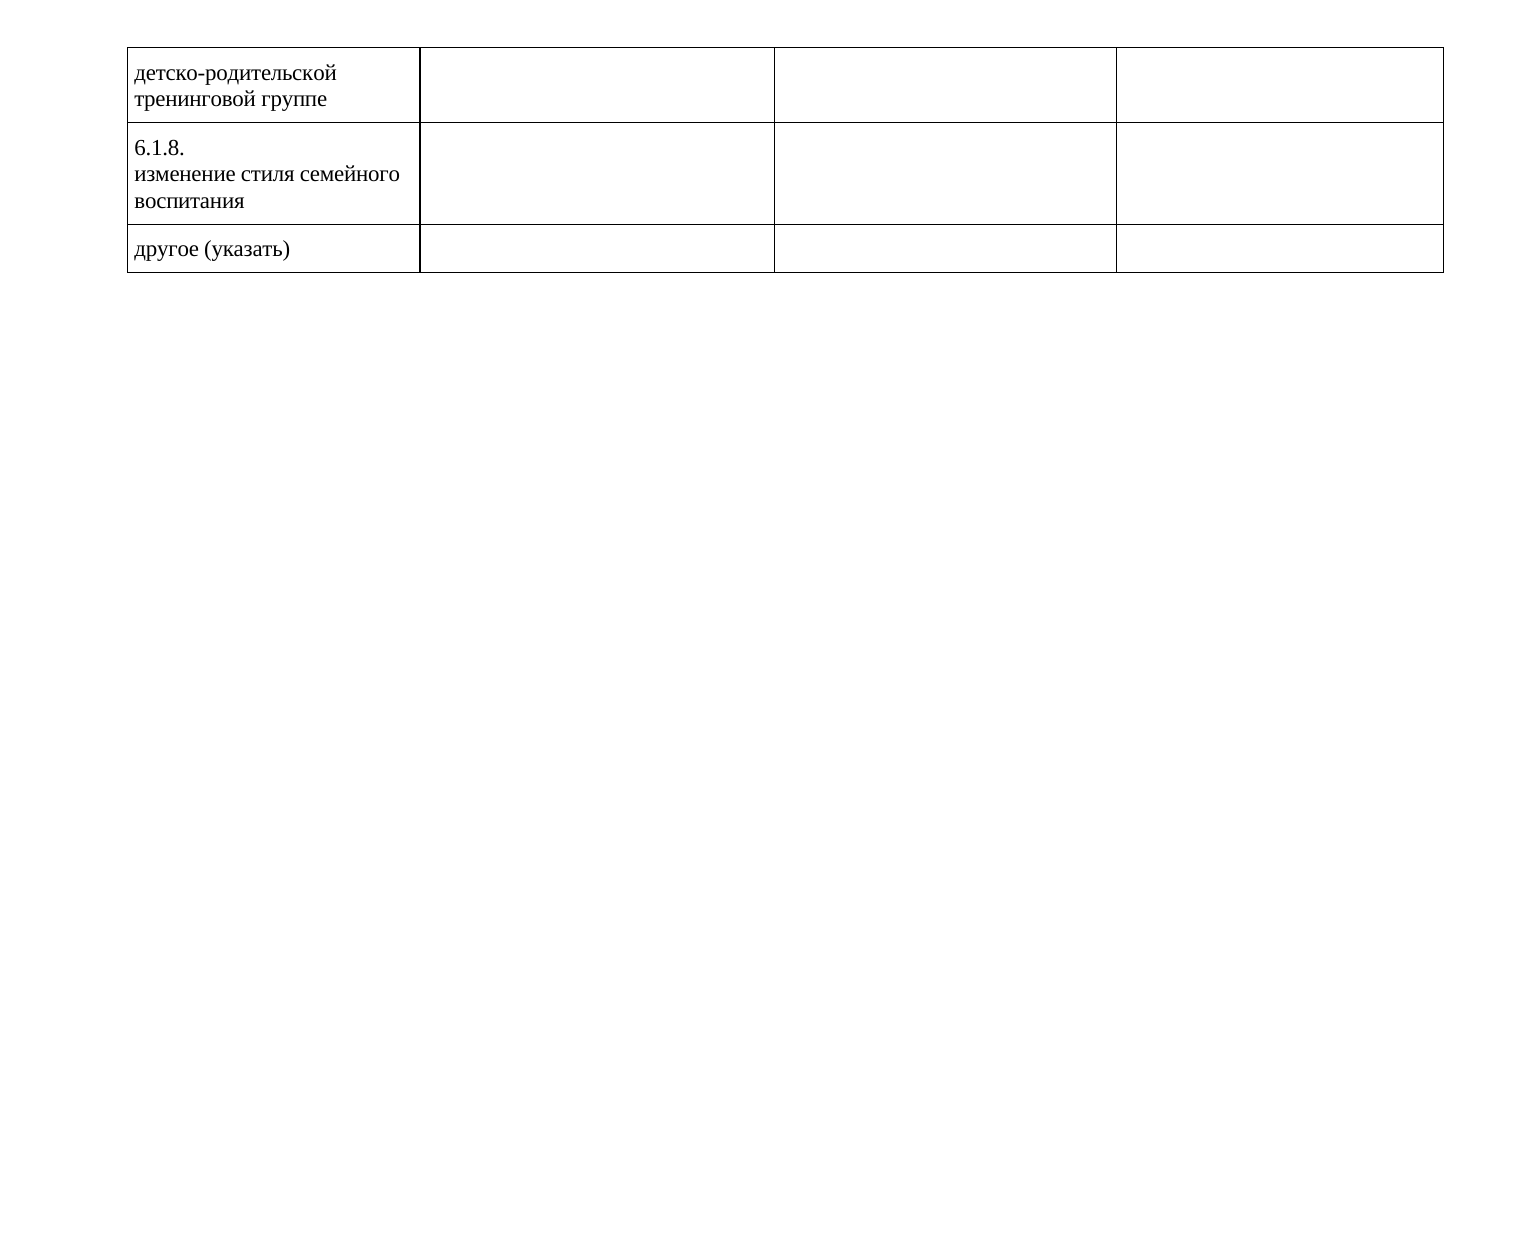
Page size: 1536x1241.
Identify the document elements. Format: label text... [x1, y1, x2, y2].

table_cell [421, 225, 774, 272]
table_cell [421, 48, 774, 122]
table_cell [775, 225, 1116, 272]
table_cell [421, 123, 774, 224]
table_cell другое (указать) [128, 225, 419, 272]
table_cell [128, 48, 419, 122]
table_cell [1117, 225, 1443, 272]
table_cell 6.1.8. изменение стиля семейного воспитания [128, 123, 419, 224]
table_cell [1117, 48, 1443, 122]
table_cell [1117, 123, 1443, 224]
table_cell [775, 48, 1116, 122]
table_cell [775, 123, 1116, 224]
